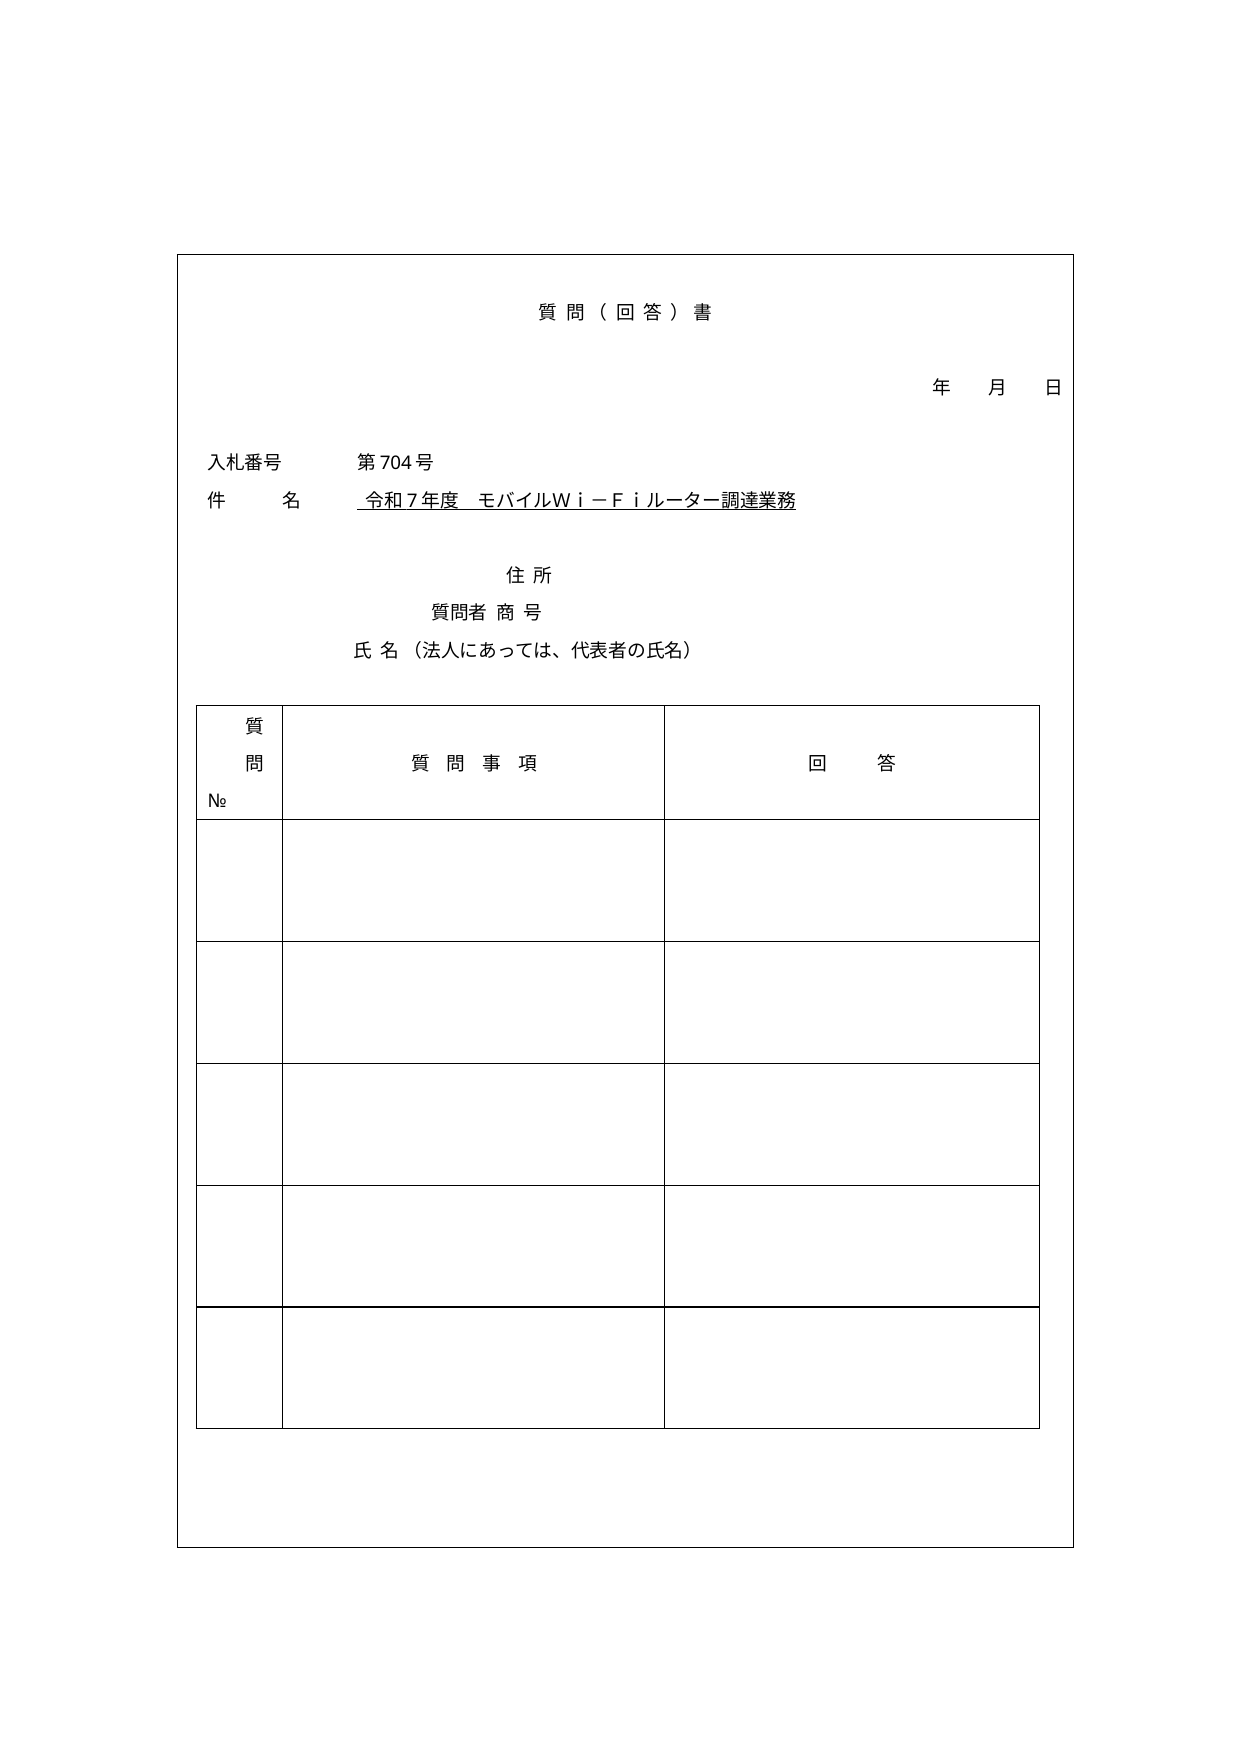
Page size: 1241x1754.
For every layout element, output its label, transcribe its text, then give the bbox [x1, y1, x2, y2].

table_header 質 問 （ 回 答 ） 書 年 月 日 入札番号 第704号 件 名 令和7年度 モバイルＷｉ－Ｆｉルーター調達業務 住 所 質問者 商 号 氏 名 （法人にあっては、代表者の氏名） [178, 255, 1073, 1547]
